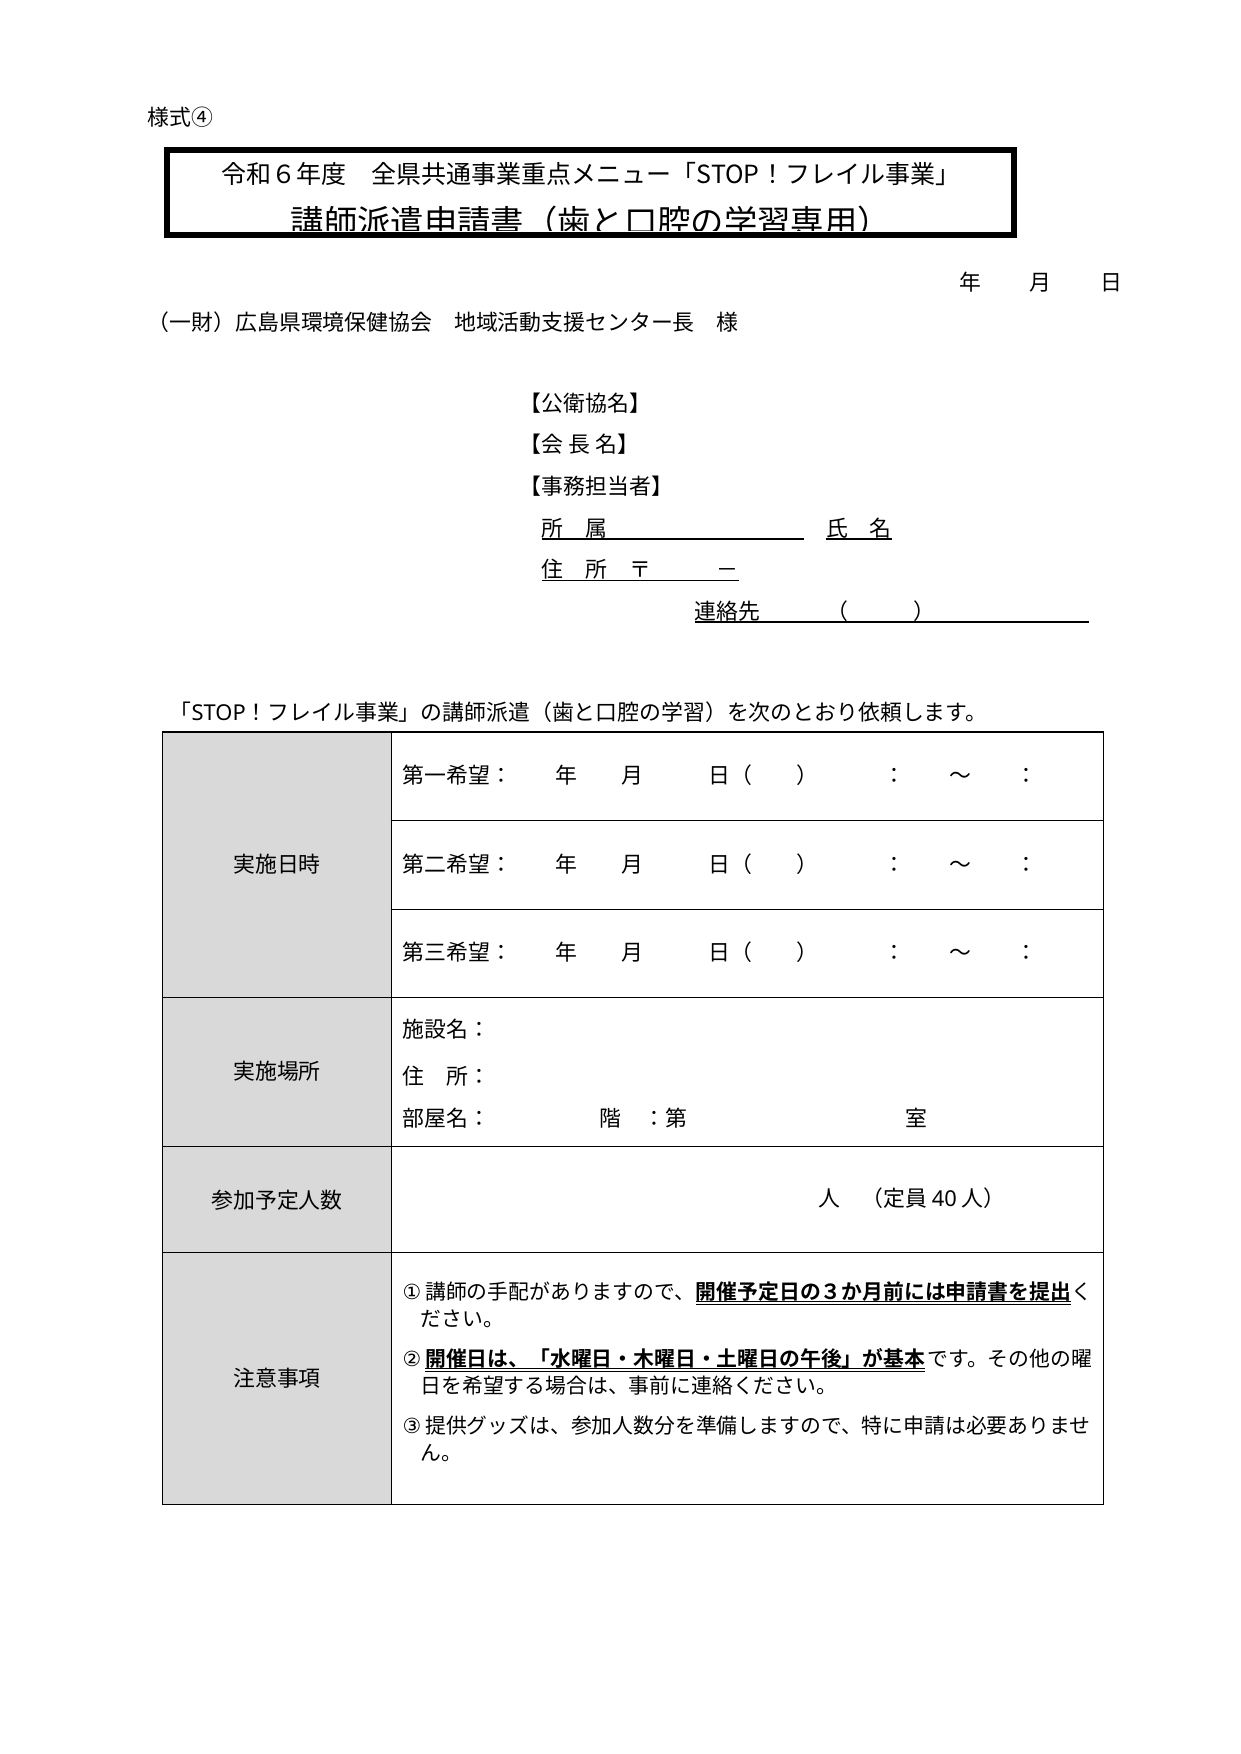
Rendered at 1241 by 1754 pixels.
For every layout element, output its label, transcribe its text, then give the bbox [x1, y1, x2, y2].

table_cell 第三希望： 年 月 日（ ） ： ～ ： [392, 910, 1103, 997]
table_cell ①講師の手配がありますので、開催予定日の３か月前には申請書を提出ください。 ②開催日は、「水曜日・木曜日・土曜日の午後」が基本です。その他の曜日を希望する場合は、事前に連絡ください。 ③提供グッズは、参加人数分を準備しますので、特に申請は必要ありません。 [392, 1253, 1103, 1504]
text 【事務担当者】 [148, 461, 1122, 503]
text 【会 長 名】 [148, 419, 1122, 461]
table_header 第一希望： 年 月 日（ ） ： ～ ： [392, 733, 1103, 820]
table_cell 人 （定員40人） [392, 1147, 1103, 1252]
table_header 実施日時 [163, 733, 391, 997]
table_cell 注意事項 [163, 1253, 391, 1504]
text 様式④ [148, 100, 1122, 132]
text 住 所 〒 － [148, 544, 1122, 586]
table_cell 実施場所 [163, 998, 391, 1146]
text 「STOP！フレイル事業」の講師派遣（歯と口腔の学習）を次のとおり依頼します。 [148, 694, 1122, 726]
table_cell 施設名： 住 所： 部屋名： 階 ：第 室 [392, 998, 1103, 1146]
text 所 属 氏 名 [148, 503, 1122, 544]
text 【公衛協名】 [148, 378, 1122, 419]
text （一財）広島県環境保健協会 地域活動支援センター長 様 [148, 299, 1122, 338]
text 年 月 日 [148, 259, 1122, 299]
text 連絡先 （ ） [148, 586, 1122, 628]
table_cell 第二希望： 年 月 日（ ） ： ～ ： [392, 821, 1103, 908]
table_cell 参加予定人数 [163, 1147, 391, 1252]
